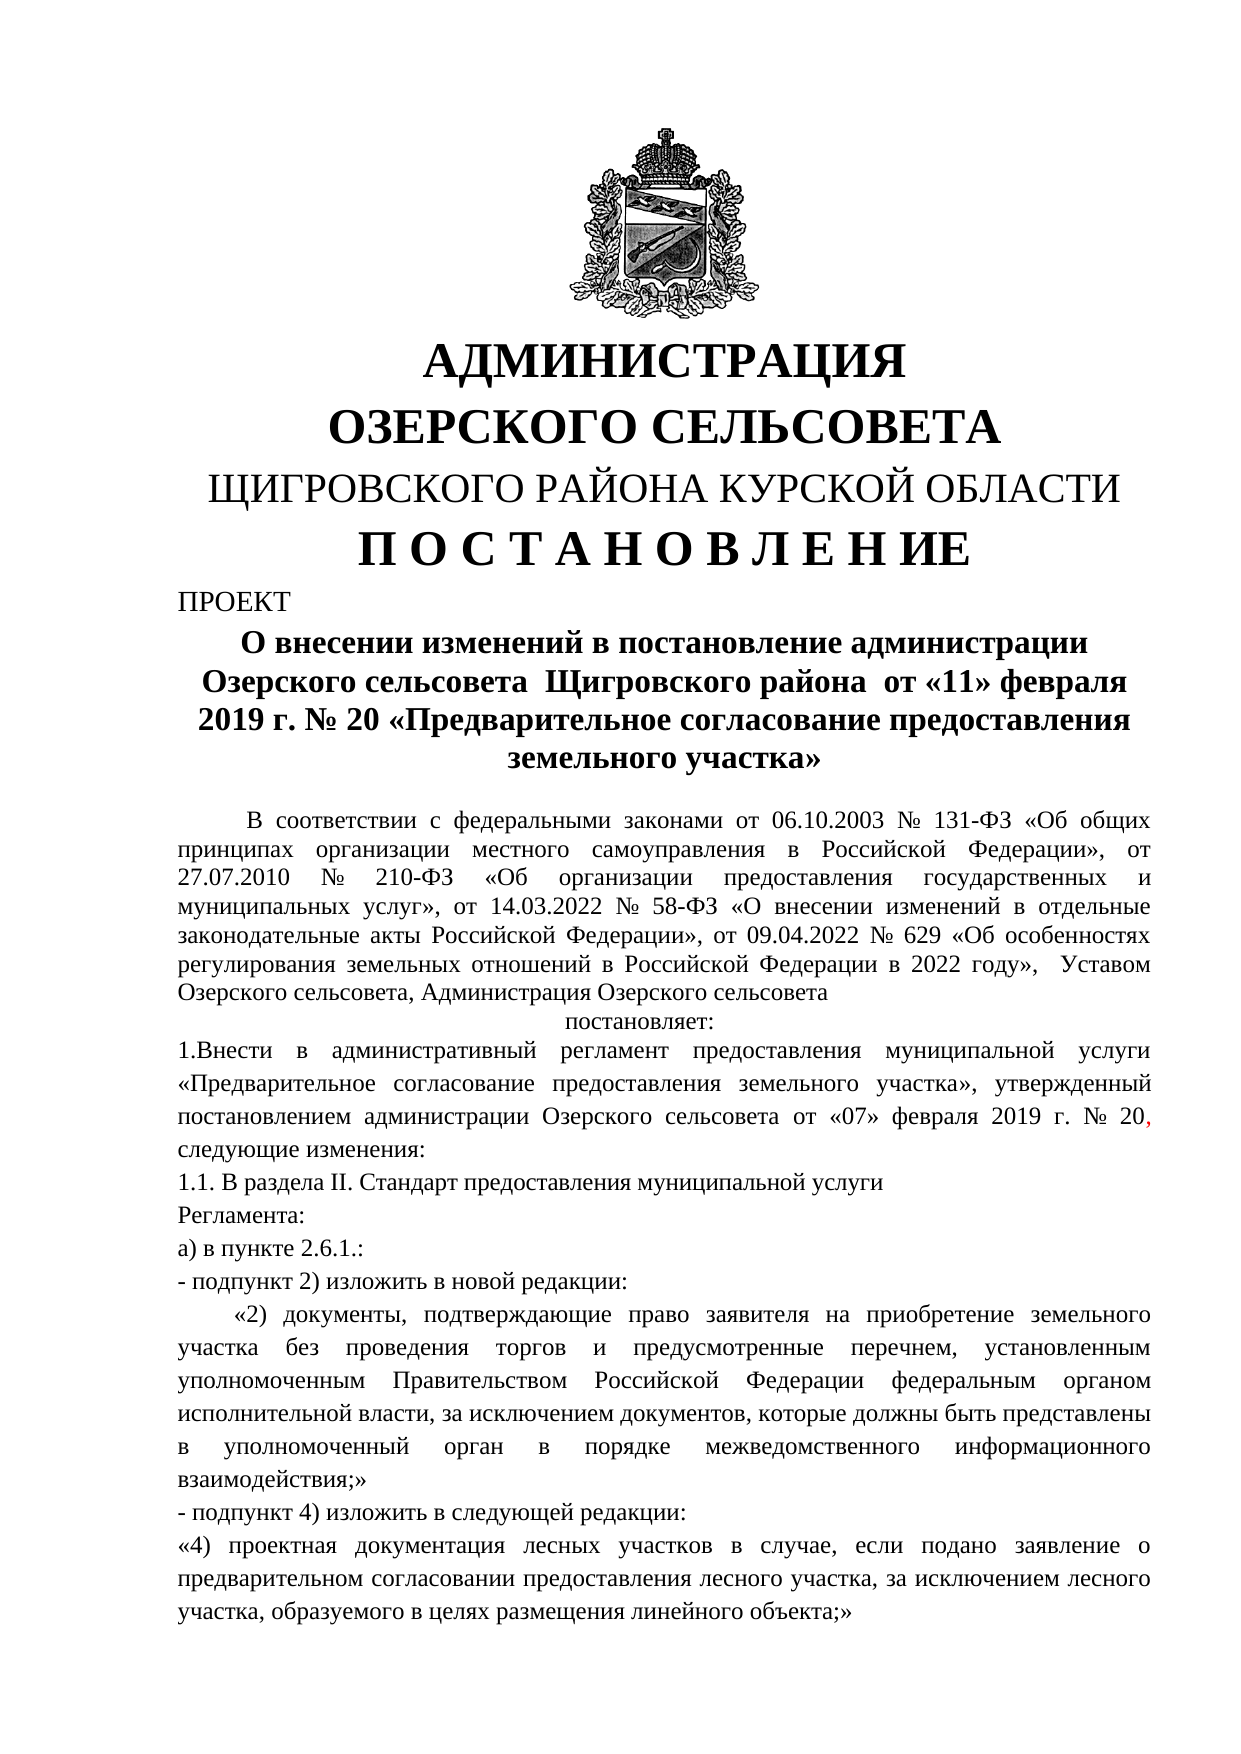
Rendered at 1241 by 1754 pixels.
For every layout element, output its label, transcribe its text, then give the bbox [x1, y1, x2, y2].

text «2) документы, подтверждающие право заявителя на приобретение земельного участка без проведения торгов и предусмотренные перечнем, установленным уполномоченным Правительством Российской Федерации федеральным органом исполнительной власти, за исключением документов, которые должны быть представлены в уполномоченный орган в порядке межведомственного информационного взаимодействия;» [177, 1299, 1152, 1493]
text а) в пункте 2.6.1.: [177, 1233, 1152, 1262]
text ПРОЕКТ [177, 584, 1152, 618]
text - подпункт 2) изложить в новой редакции: [177, 1266, 1152, 1295]
text П О С Т А Н О В Л Е Н ИЕ [177, 518, 1152, 576]
text ЩИГРОВСКОГО РАЙОНА КУРСКОЙ ОБЛАСТИ [177, 463, 1152, 511]
text - подпункт 4) изложить в следующей редакции: [177, 1497, 1152, 1526]
text 1.1. В раздела II. Стандарт предоставления муниципальной услуги [177, 1167, 1152, 1196]
text постановляет: [177, 1006, 1152, 1035]
text ОЗЕРСКОГО СЕЛЬСОВЕТА [177, 397, 1152, 454]
text О внесении изменений в постановление администрации Озерского сельсовета Щигровского района от «11» февраля 2019 г. № 20 «Предварительное согласование предоставления земельного участка» [177, 623, 1152, 776]
text В соответствии с федеральными законами от 06.10.2003 № 131-ФЗ «Об общих принципах организации местного самоуправления в Российской Федерации», от 27.07.2010 № 210-ФЗ «Об организации предоставления государственных и муниципальных услуг», от 14.03.2022 № 58-ФЗ «О внесении изменений в отдельные законодательные акты Российской Федерации», от 09.04.2022 № 629 «Об особенностях регулирования земельных отношений в Российской Федерации в 2022 году», Уставом Озерского сельсовета, Администрация Озерского сельсовета [177, 805, 1152, 1006]
text «4) проектная документация лесных участков в случае, если подано заявление о предварительном согласовании предоставления лесного участка, за исключением лесного участка, образуемого в целях размещения линейного объекта;» [177, 1530, 1152, 1625]
text АДМИНИСТРАЦИЯ [177, 331, 1152, 388]
text Регламента: [177, 1200, 1152, 1229]
text 1.Внести в административный регламент предоставления муниципальной услуги «Предварительное согласование предоставления земельного участка», утвержденный постановлением администрации Озерского сельсовета от «07» февраля 2019 г. № 20, следующие изменения: [177, 1035, 1152, 1163]
